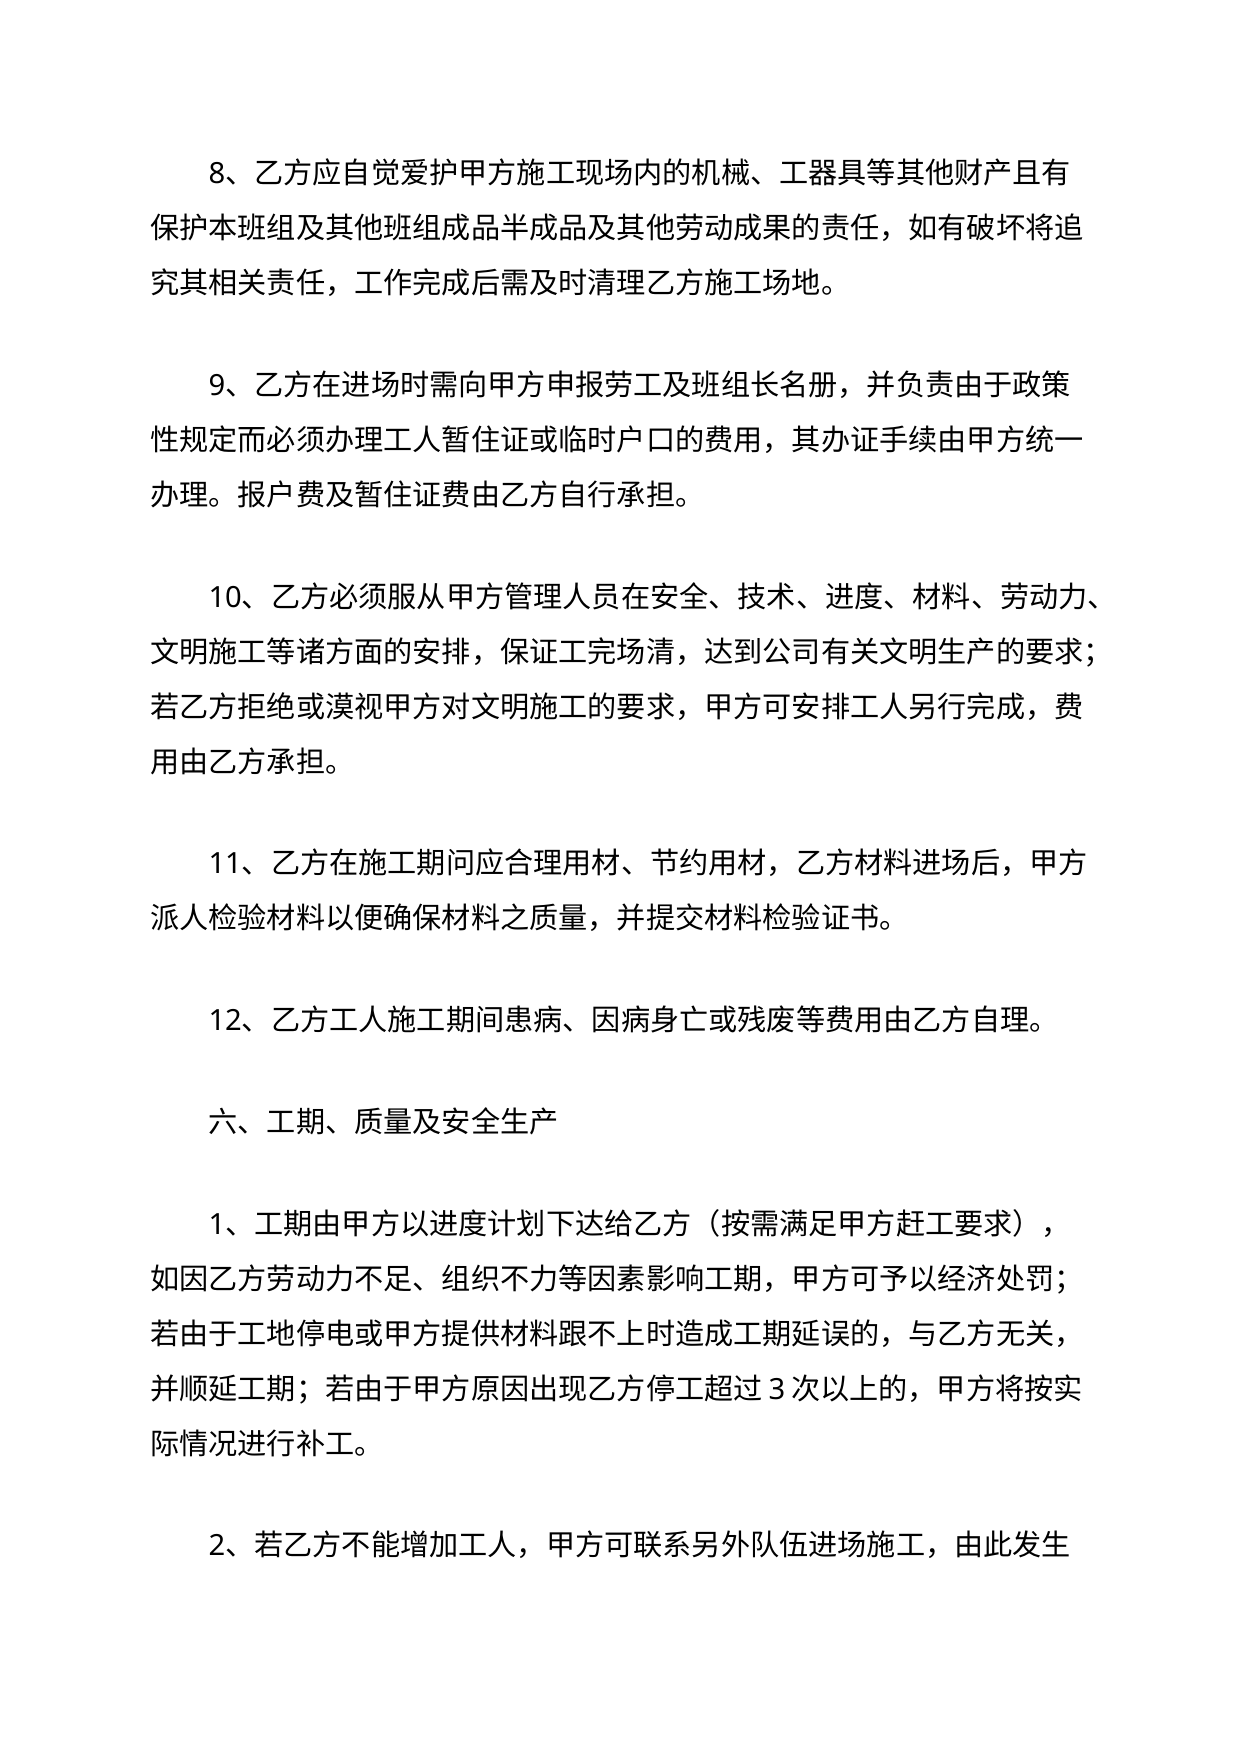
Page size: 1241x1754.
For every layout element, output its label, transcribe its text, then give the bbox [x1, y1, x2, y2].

text 11、乙方在施工期问应合理用材、节约用材，乙方材料进场后，甲方派人检验材料以便确保材料之质量，并提交材料检验证书。 [150, 840, 1090, 937]
text 1、工期由甲方以进度计划下达给乙方（按需满足甲方赶工要求），如因乙方劳动力不足、组织不力等因素影响工期，甲方可予以经济处罚；若由于工地停电或甲方提供材料跟不上时造成工期延误的，与乙方无关，并顺延工期；若由于甲方原因出现乙方停工超过3次以上的，甲方将按实际情况进行补工。 [150, 1200, 1090, 1462]
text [150, 1522, 1090, 1564]
text 9、乙方在进场时需向甲方申报劳工及班组长名册，并负责由于政策性规定而必须办理工人暂住证或临时户口的费用，其办证手续由甲方统一办理。报户费及暂住证费由乙方自行承担。 [150, 362, 1090, 514]
text 六、工期、质量及安全生产 [150, 1099, 1090, 1141]
text 10、乙方必须服从甲方管理人员在安全、技术、进度、材料、劳动力、文明施工等诸方面的安排，保证工完场清，达到公司有关文明生产的要求；若乙方拒绝或漠视甲方对文明施工的要求，甲方可安排工人另行完成，费用由乙方承担。 [150, 573, 1090, 780]
text 8、乙方应自觉爱护甲方施工现场内的机械、工器具等其他财产且有保护本班组及其他班组成品半成品及其他劳动成果的责任，如有破坏将追究其相关责任，工作完成后需及时清理乙方施工场地。 [150, 150, 1090, 302]
text 12、乙方工人施工期间患病、因病身亡或残废等费用由乙方自理。 [150, 997, 1090, 1039]
